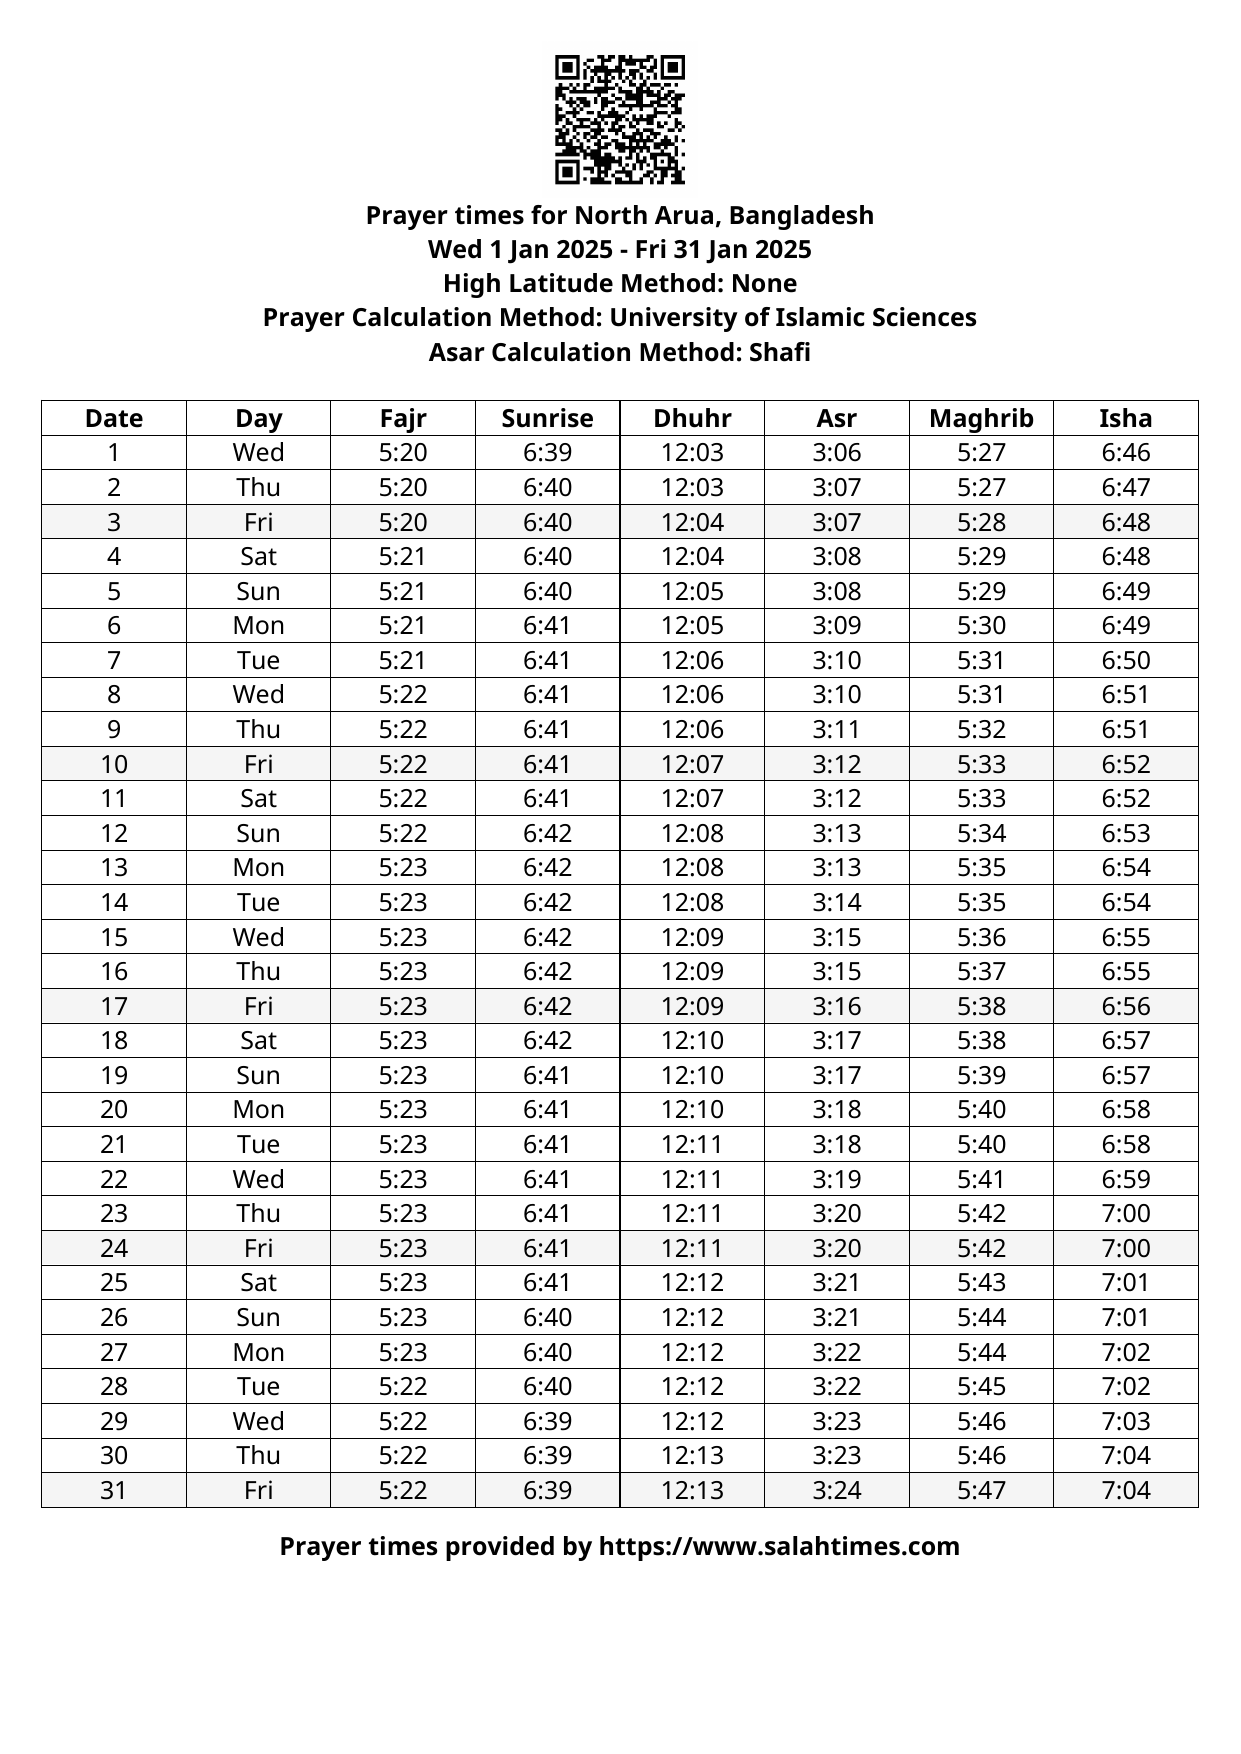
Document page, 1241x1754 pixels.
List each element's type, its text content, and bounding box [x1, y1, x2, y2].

table_cell 12:05 [621, 574, 764, 607]
table_cell 12:08 [621, 851, 764, 884]
table_cell 12:08 [621, 816, 764, 849]
text High Latitude Method: None [42, 266, 1198, 300]
table_cell 5:23 [331, 885, 475, 919]
table_cell Fri [187, 505, 330, 538]
table_cell 5:36 [910, 920, 1053, 953]
table_cell 12 [42, 816, 186, 849]
table_cell 5:22 [331, 1439, 475, 1472]
table_cell 7:01 [1054, 1266, 1198, 1299]
table_cell 24 [42, 1231, 186, 1264]
table_cell 8 [42, 678, 186, 711]
table_cell 6:41 [476, 781, 619, 815]
table_header Date [42, 401, 186, 434]
table_cell 7:01 [1054, 1300, 1198, 1334]
table_cell 25 [42, 1266, 186, 1299]
table_cell 5:31 [910, 643, 1053, 677]
table_cell 6:41 [476, 1266, 619, 1299]
table_cell 4 [42, 539, 186, 573]
table_cell Sun [187, 1300, 330, 1334]
text Asar Calculation Method: Shafi [42, 334, 1198, 368]
table_cell Thu [187, 1196, 330, 1230]
table_cell 29 [42, 1404, 186, 1437]
table_cell 3:13 [765, 851, 909, 884]
table_cell Tue [187, 1127, 330, 1161]
table_cell Tue [187, 1369, 330, 1403]
table_cell 5:28 [910, 505, 1053, 538]
table_cell 5:20 [331, 470, 475, 504]
table_cell 6:42 [476, 885, 619, 919]
table_cell 3:15 [765, 920, 909, 953]
table_cell 6:41 [476, 1231, 619, 1264]
table_cell 6 [42, 609, 186, 642]
table_cell 7:03 [1054, 1404, 1198, 1437]
table_cell 6:40 [476, 574, 619, 607]
table_cell 5:42 [910, 1231, 1053, 1264]
table_cell 5:23 [331, 1266, 475, 1299]
table_cell Sat [187, 781, 330, 815]
table_cell 5:46 [910, 1439, 1053, 1472]
table_cell 6:56 [1054, 989, 1198, 1022]
table_cell 5:23 [331, 1335, 475, 1368]
table_cell 3:06 [765, 436, 909, 469]
table_cell 22 [42, 1162, 186, 1195]
table_cell 6:49 [1054, 609, 1198, 642]
table_cell 18 [42, 1024, 186, 1057]
table_cell 12:09 [621, 920, 764, 953]
table_cell 6:40 [476, 1300, 619, 1334]
table_cell 6:42 [476, 1024, 619, 1057]
table_cell 3:19 [765, 1162, 909, 1195]
table_cell 6:41 [476, 609, 619, 642]
table_cell 3:24 [765, 1473, 909, 1507]
table_cell 12:09 [621, 989, 764, 1022]
table_cell 3:08 [765, 574, 909, 607]
table_cell 27 [42, 1335, 186, 1368]
table_cell 5:34 [910, 816, 1053, 849]
table_cell 10 [42, 747, 186, 780]
table_cell 23 [42, 1196, 186, 1230]
table_cell 1 [42, 436, 186, 469]
table_cell 12:11 [621, 1231, 764, 1264]
table_cell Wed [187, 1162, 330, 1195]
table_cell 12:12 [621, 1300, 764, 1334]
table_header Asr [765, 401, 909, 434]
table_cell 5:22 [331, 1369, 475, 1403]
table_cell 3:14 [765, 885, 909, 919]
table_cell 3:20 [765, 1231, 909, 1264]
table_cell 6:40 [476, 470, 619, 504]
table_cell 12:07 [621, 781, 764, 815]
table_cell Sun [187, 574, 330, 607]
table_cell 6:58 [1054, 1093, 1198, 1126]
table_cell 3:07 [765, 470, 909, 504]
table_cell 3:22 [765, 1335, 909, 1368]
table_cell 28 [42, 1369, 186, 1403]
table_cell 12:09 [621, 954, 764, 988]
table_cell 6:41 [476, 747, 619, 780]
table_cell 5:21 [331, 643, 475, 677]
table_cell 6:52 [1054, 747, 1198, 780]
table_cell 5:39 [910, 1058, 1053, 1092]
table_cell Thu [187, 712, 330, 746]
table_cell 14 [42, 885, 186, 919]
table_cell 6:41 [476, 1162, 619, 1195]
table_cell 5:35 [910, 851, 1053, 884]
table_cell 15 [42, 920, 186, 953]
table_cell 5:29 [910, 574, 1053, 607]
table_cell 12:05 [621, 609, 764, 642]
table_cell 3:21 [765, 1266, 909, 1299]
table_cell 6:41 [476, 712, 619, 746]
table_cell 12:07 [621, 747, 764, 780]
table_cell 6:40 [476, 1335, 619, 1368]
text Prayer times for North Arua, Bangladesh [42, 198, 1198, 232]
table_cell 20 [42, 1093, 186, 1126]
table_cell 6:40 [476, 539, 619, 573]
table_cell 6:49 [1054, 574, 1198, 607]
table_cell 6:41 [476, 1127, 619, 1161]
table_cell Wed [187, 1404, 330, 1437]
table_cell Sun [187, 816, 330, 849]
table_cell 3:21 [765, 1300, 909, 1334]
table_cell 6:53 [1054, 816, 1198, 849]
table_cell 3:12 [765, 781, 909, 815]
table_cell 3 [42, 505, 186, 538]
table_cell 7 [42, 643, 186, 677]
table_cell 3:23 [765, 1404, 909, 1437]
table_cell 12:11 [621, 1162, 764, 1195]
table_cell 6:57 [1054, 1058, 1198, 1092]
table_cell 7:02 [1054, 1369, 1198, 1403]
table_cell 5 [42, 574, 186, 607]
table_cell 3:18 [765, 1093, 909, 1126]
table_cell 6:41 [476, 678, 619, 711]
table_cell 5:22 [331, 678, 475, 711]
table_cell 3:22 [765, 1369, 909, 1403]
table_cell 3:09 [765, 609, 909, 642]
table_cell 7:04 [1054, 1439, 1198, 1472]
table_cell 5:20 [331, 505, 475, 538]
table_cell 6:47 [1054, 470, 1198, 504]
table_cell 5:44 [910, 1300, 1053, 1334]
table_cell 12:12 [621, 1266, 764, 1299]
table_cell 5:23 [331, 920, 475, 953]
table_cell 5:33 [910, 747, 1053, 780]
table_cell 5:27 [910, 436, 1053, 469]
table_cell 5:23 [331, 1300, 475, 1334]
table_cell 5:21 [331, 574, 475, 607]
table_cell 12:04 [621, 505, 764, 538]
table_cell Mon [187, 609, 330, 642]
table_cell Mon [187, 1335, 330, 1368]
table_cell 5:22 [331, 781, 475, 815]
table_cell 12:12 [621, 1369, 764, 1403]
table_cell 6:41 [476, 643, 619, 677]
table_cell 5:23 [331, 851, 475, 884]
table_cell 31 [42, 1473, 186, 1507]
table_cell 5:27 [910, 470, 1053, 504]
table_header Isha [1054, 401, 1198, 434]
table_cell 3:16 [765, 989, 909, 1022]
table_cell 6:50 [1054, 643, 1198, 677]
table_cell 19 [42, 1058, 186, 1092]
table_cell 6:41 [476, 1093, 619, 1126]
table_cell 6:55 [1054, 954, 1198, 988]
table_cell 12:13 [621, 1439, 764, 1472]
table_cell 5:38 [910, 989, 1053, 1022]
table_cell 12:12 [621, 1404, 764, 1437]
table_cell 5:41 [910, 1162, 1053, 1195]
table_cell Sat [187, 1266, 330, 1299]
table_cell 5:46 [910, 1404, 1053, 1437]
table_cell 7:00 [1054, 1231, 1198, 1264]
table_cell 5:23 [331, 954, 475, 988]
table_cell 12:11 [621, 1127, 764, 1161]
table_cell 5:23 [331, 1231, 475, 1264]
table_cell 5:43 [910, 1266, 1053, 1299]
table_cell 5:45 [910, 1369, 1053, 1403]
table_cell 3:23 [765, 1439, 909, 1472]
table_cell 6:40 [476, 1369, 619, 1403]
table_cell 5:22 [331, 747, 475, 780]
table_cell 2 [42, 470, 186, 504]
table_cell 3:13 [765, 816, 909, 849]
table_cell Sun [187, 1058, 330, 1092]
table_cell Thu [187, 954, 330, 988]
table_cell 12:13 [621, 1473, 764, 1507]
table_cell 6:51 [1054, 712, 1198, 746]
table_cell 5:44 [910, 1335, 1053, 1368]
table_cell 6:42 [476, 851, 619, 884]
table_cell 12:03 [621, 470, 764, 504]
table_cell Tue [187, 885, 330, 919]
table_cell 6:54 [1054, 851, 1198, 884]
table_cell Tue [187, 643, 330, 677]
table_cell 12:06 [621, 643, 764, 677]
table_cell 12:03 [621, 436, 764, 469]
table_cell 6:41 [476, 1058, 619, 1092]
table_header Fajr [331, 401, 475, 434]
table_cell Wed [187, 436, 330, 469]
table_cell 6:48 [1054, 505, 1198, 538]
table_cell 5:29 [910, 539, 1053, 573]
text Prayer Calculation Method: University of Islamic Sciences [42, 300, 1198, 334]
table_cell 5:33 [910, 781, 1053, 815]
table_cell Wed [187, 920, 330, 953]
table_cell 7:02 [1054, 1335, 1198, 1368]
table_cell 7:00 [1054, 1196, 1198, 1230]
table_cell 6:46 [1054, 436, 1198, 469]
table_cell 5:20 [331, 436, 475, 469]
table_cell 6:42 [476, 920, 619, 953]
table_cell 3:17 [765, 1024, 909, 1057]
table_cell 3:10 [765, 678, 909, 711]
table_cell 9 [42, 712, 186, 746]
table_cell 6:58 [1054, 1127, 1198, 1161]
text Wed 1 Jan 2025 - Fri 31 Jan 2025 [42, 232, 1198, 266]
table_cell Mon [187, 1093, 330, 1126]
table_cell 12:10 [621, 1024, 764, 1057]
table_cell 5:23 [331, 1162, 475, 1195]
table_cell 6:57 [1054, 1024, 1198, 1057]
table_cell 5:23 [331, 1024, 475, 1057]
table_cell 5:35 [910, 885, 1053, 919]
table_cell 16 [42, 954, 186, 988]
table_cell 13 [42, 851, 186, 884]
table_cell 5:23 [331, 989, 475, 1022]
table_cell 6:41 [476, 1196, 619, 1230]
table_cell 3:10 [765, 643, 909, 677]
table_cell Mon [187, 851, 330, 884]
table_cell 6:54 [1054, 885, 1198, 919]
table_cell 21 [42, 1127, 186, 1161]
table_cell 12:06 [621, 678, 764, 711]
picture [542, 41, 699, 198]
table_cell 12:04 [621, 539, 764, 573]
table_cell 6:55 [1054, 920, 1198, 953]
table_cell 6:59 [1054, 1162, 1198, 1195]
table_cell 5:22 [331, 1473, 475, 1507]
table_cell 6:51 [1054, 678, 1198, 711]
table_cell 6:39 [476, 1404, 619, 1437]
table_cell 5:23 [331, 1196, 475, 1230]
text Prayer times provided by https://www.salahtimes.com [42, 1528, 1198, 1563]
table_cell 12:08 [621, 885, 764, 919]
table_cell Thu [187, 1439, 330, 1472]
table_cell 6:40 [476, 505, 619, 538]
table_cell 5:22 [331, 712, 475, 746]
table_cell Thu [187, 470, 330, 504]
table_cell 5:40 [910, 1127, 1053, 1161]
table_cell 5:23 [331, 1127, 475, 1161]
table_cell Fri [187, 747, 330, 780]
table_cell 3:08 [765, 539, 909, 573]
table_cell Fri [187, 1231, 330, 1264]
table_cell Fri [187, 989, 330, 1022]
table_cell Sat [187, 1024, 330, 1057]
table_cell 5:38 [910, 1024, 1053, 1057]
table_cell 6:42 [476, 816, 619, 849]
table_cell 5:21 [331, 609, 475, 642]
table_cell 6:39 [476, 1439, 619, 1472]
table_cell 5:32 [910, 712, 1053, 746]
table_cell 6:39 [476, 436, 619, 469]
table_cell 12:12 [621, 1335, 764, 1368]
table_header Maghrib [910, 401, 1053, 434]
table_cell 5:42 [910, 1196, 1053, 1230]
table_cell 5:30 [910, 609, 1053, 642]
table_cell 12:06 [621, 712, 764, 746]
table_cell 3:18 [765, 1127, 909, 1161]
table_cell 5:21 [331, 539, 475, 573]
table_cell 26 [42, 1300, 186, 1334]
table_cell 5:23 [331, 1058, 475, 1092]
table_cell 7:04 [1054, 1473, 1198, 1507]
table_header Day [187, 401, 330, 434]
table_cell 5:40 [910, 1093, 1053, 1126]
table_cell 17 [42, 989, 186, 1022]
table_cell 3:11 [765, 712, 909, 746]
table_header Dhuhr [621, 401, 764, 434]
table_cell 5:22 [331, 1404, 475, 1437]
table_cell 5:22 [331, 816, 475, 849]
table_cell 6:42 [476, 954, 619, 988]
table_cell Wed [187, 678, 330, 711]
table_cell 5:23 [331, 1093, 475, 1126]
table_cell 5:31 [910, 678, 1053, 711]
table_cell 5:37 [910, 954, 1053, 988]
table_cell Fri [187, 1473, 330, 1507]
table_cell 3:15 [765, 954, 909, 988]
table_cell 3:12 [765, 747, 909, 780]
table_cell 6:52 [1054, 781, 1198, 815]
table_cell 3:20 [765, 1196, 909, 1230]
table_cell 6:42 [476, 989, 619, 1022]
table_cell Sat [187, 539, 330, 573]
table_cell 5:47 [910, 1473, 1053, 1507]
table_cell 6:39 [476, 1473, 619, 1507]
table_cell 30 [42, 1439, 186, 1472]
table_cell 11 [42, 781, 186, 815]
table_cell 6:48 [1054, 539, 1198, 573]
table_cell 12:11 [621, 1196, 764, 1230]
table_cell 3:17 [765, 1058, 909, 1092]
table_cell 12:10 [621, 1058, 764, 1092]
table_header Sunrise [476, 401, 619, 434]
table_cell 12:10 [621, 1093, 764, 1126]
table_cell 3:07 [765, 505, 909, 538]
